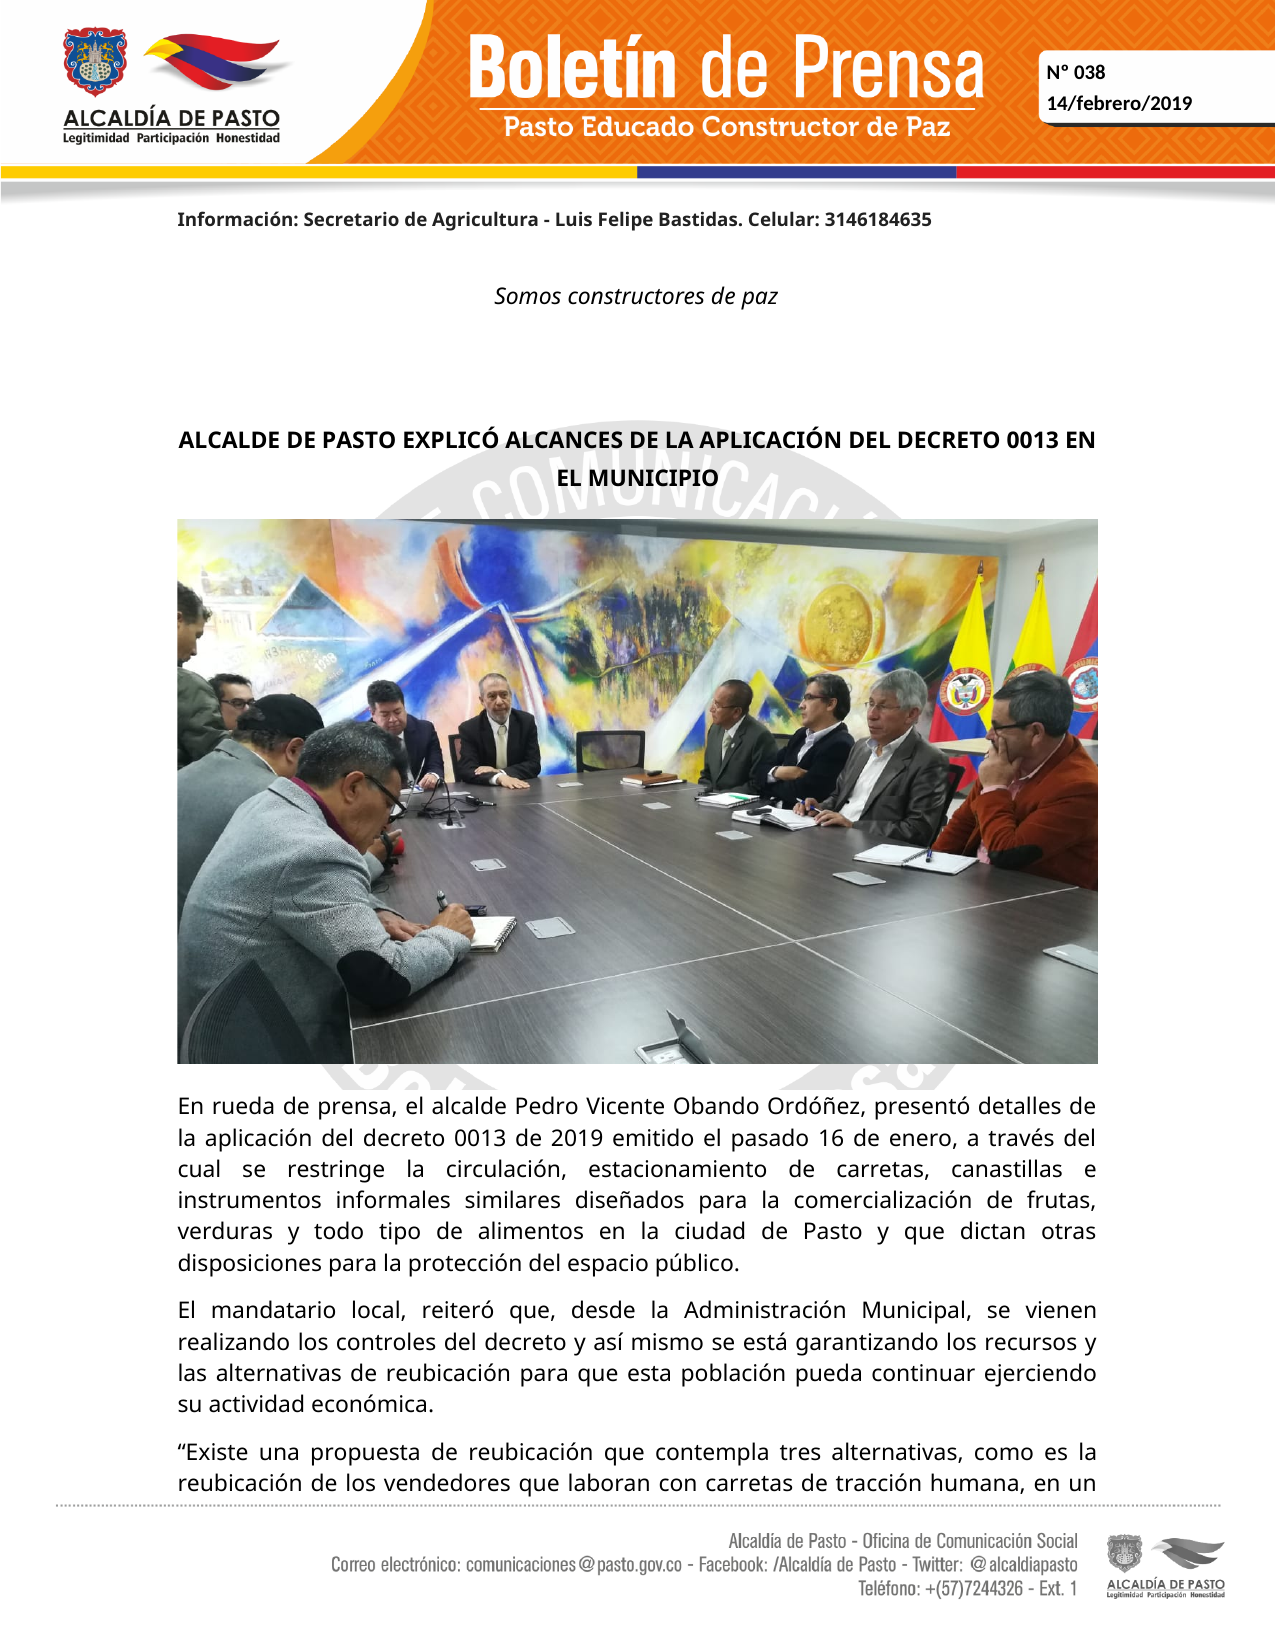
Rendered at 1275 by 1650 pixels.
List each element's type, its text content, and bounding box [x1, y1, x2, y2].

text El mandatario local, reiteró que, desde la Administración Municipal, se vienen realizando los controles del decreto y así mismo se está garantizando los recursos y las alternativas de reubicación para que esta población pueda continuar ejerciendo su actividad económica. [177, 1294, 1098, 1419]
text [177, 1436, 1098, 1498]
text Información: Secretario de Agricultura - Luis Felipe Bastidas. Celular: 3146184635 [177, 207, 1098, 232]
text ALCALDE DE PASTO EXPLICÓ ALCANCES DE LA APLICACIÓN DEL DECRETO 0013 EN EL MUNICIPIO [177, 424, 1098, 493]
text Somos constructores de paz [177, 280, 1098, 311]
text En rueda de prensa, el alcalde Pedro Vicente Obando Ordóñez, presentó detalles de la aplicación del decreto 0013 de 2019 emitido el pasado 16 de enero, a través del cual se restringe la circulación, estacionamiento de carretas, canastillas e instrumentos informales similares diseñados para la comercialización de frutas, verduras y todo tipo de alimentos en la ciudad de Pasto y que dictan otras disposiciones para la protección del espacio público. [177, 1090, 1098, 1278]
picture [0, 0, 1275, 1645]
